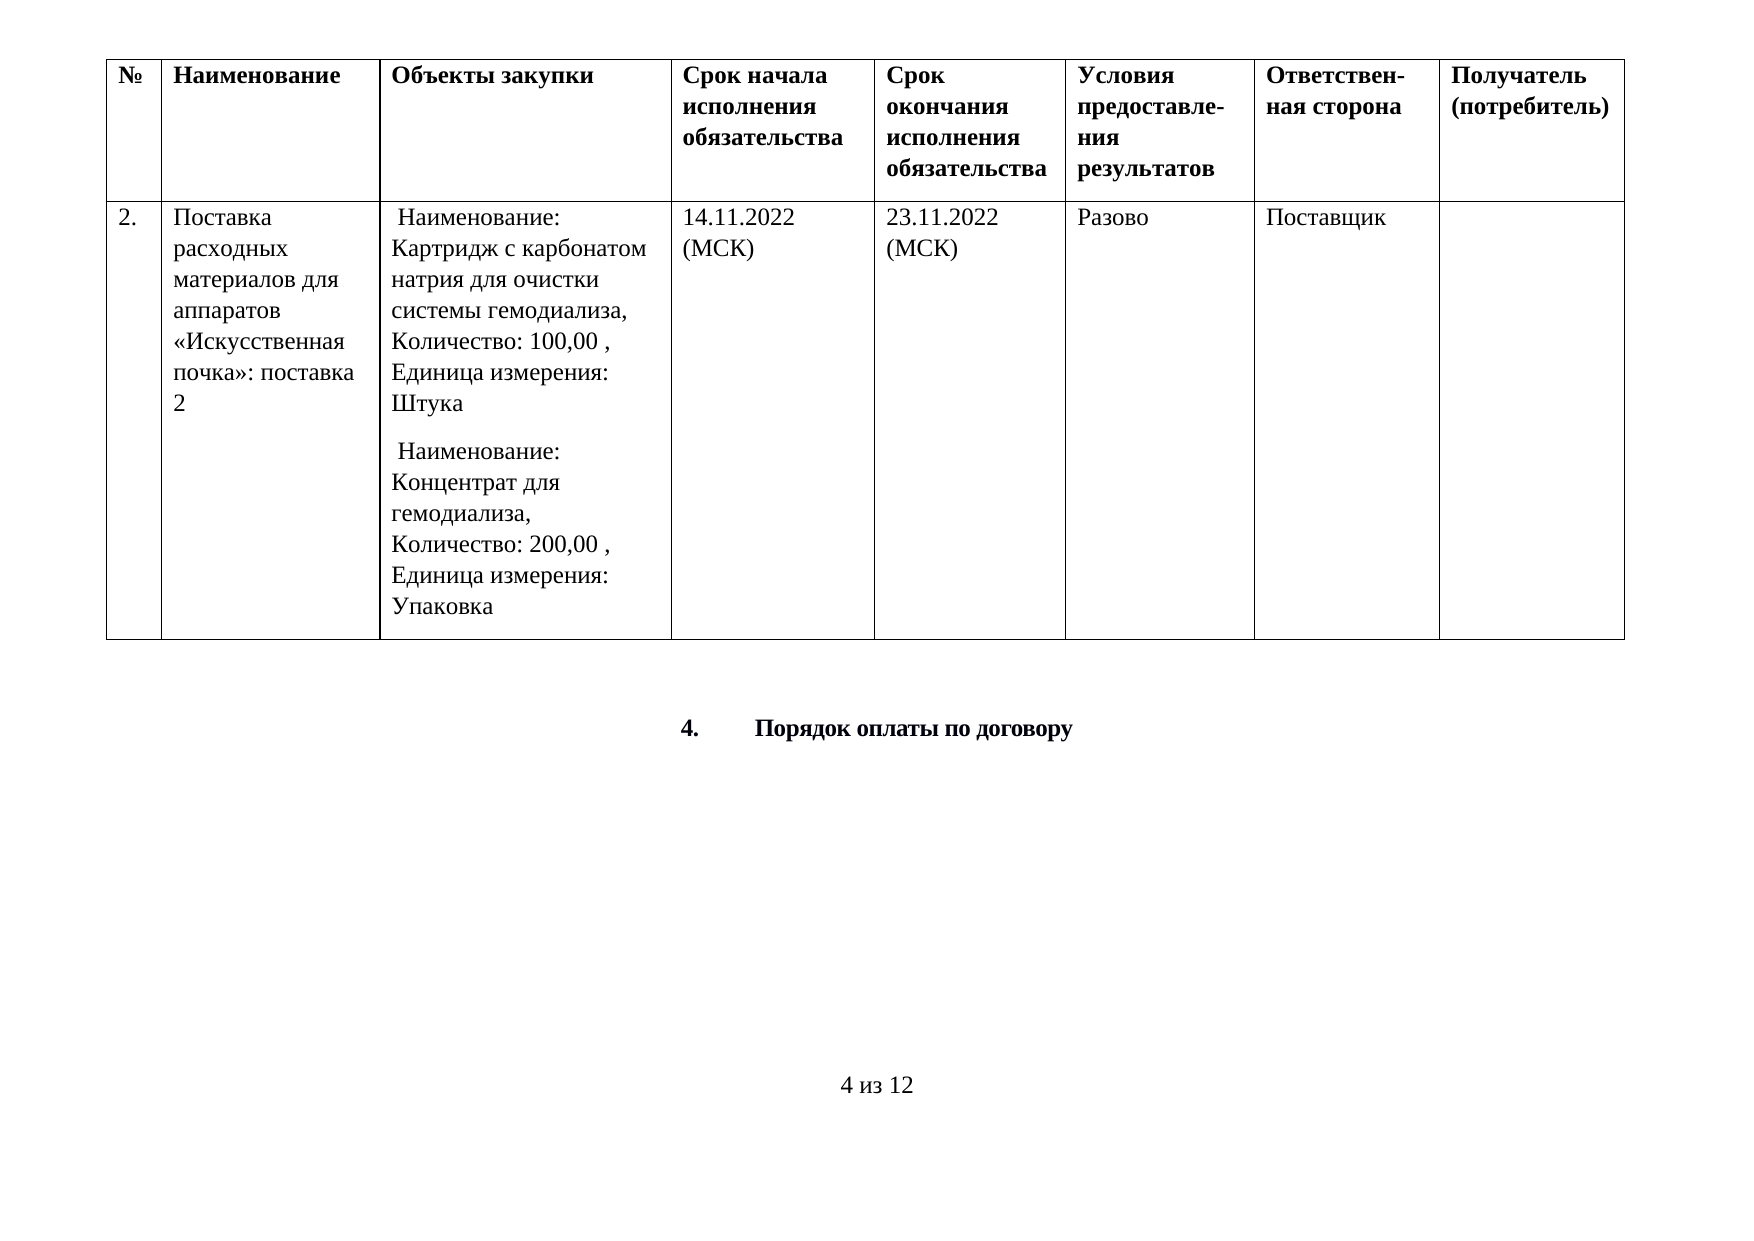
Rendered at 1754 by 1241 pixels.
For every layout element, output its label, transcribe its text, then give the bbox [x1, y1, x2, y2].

table_cell 14.11.2022 (МСК) [672, 202, 874, 639]
table_header Объекты закупки [381, 60, 671, 201]
table_cell [107, 202, 161, 639]
table_cell Наименование: Картридж с карбонатом натрия для очистки системы гемодиализа, Количество: 100,00 , Единица измерения: Штука Наименование: Концентрат для гемодиализа, Количество: 200,00 , Единица измерения: Упаковка [381, 202, 671, 639]
table_cell Разово [1066, 202, 1254, 639]
table_header № [107, 60, 161, 201]
table_cell Поставка расходных материалов для аппаратов «Искусственная почка»: поставка 2 [162, 202, 379, 639]
subtitle Порядок оплаты по договору [118, 713, 1636, 741]
table_header Наименование [162, 60, 379, 201]
table_cell Поставщик [1255, 202, 1439, 639]
table_header Ответствен-ная сторона [1255, 60, 1439, 201]
table_header Условия предоставле-ния результатов [1066, 60, 1254, 201]
table_cell [1440, 202, 1624, 639]
table_header Срок окончания исполнения обязательства [875, 60, 1065, 201]
table_header Срок начала исполнения обязательства [672, 60, 874, 201]
table_cell 23.11.2022 (МСК) [875, 202, 1065, 639]
table_header Получатель (потребитель) [1440, 60, 1624, 201]
